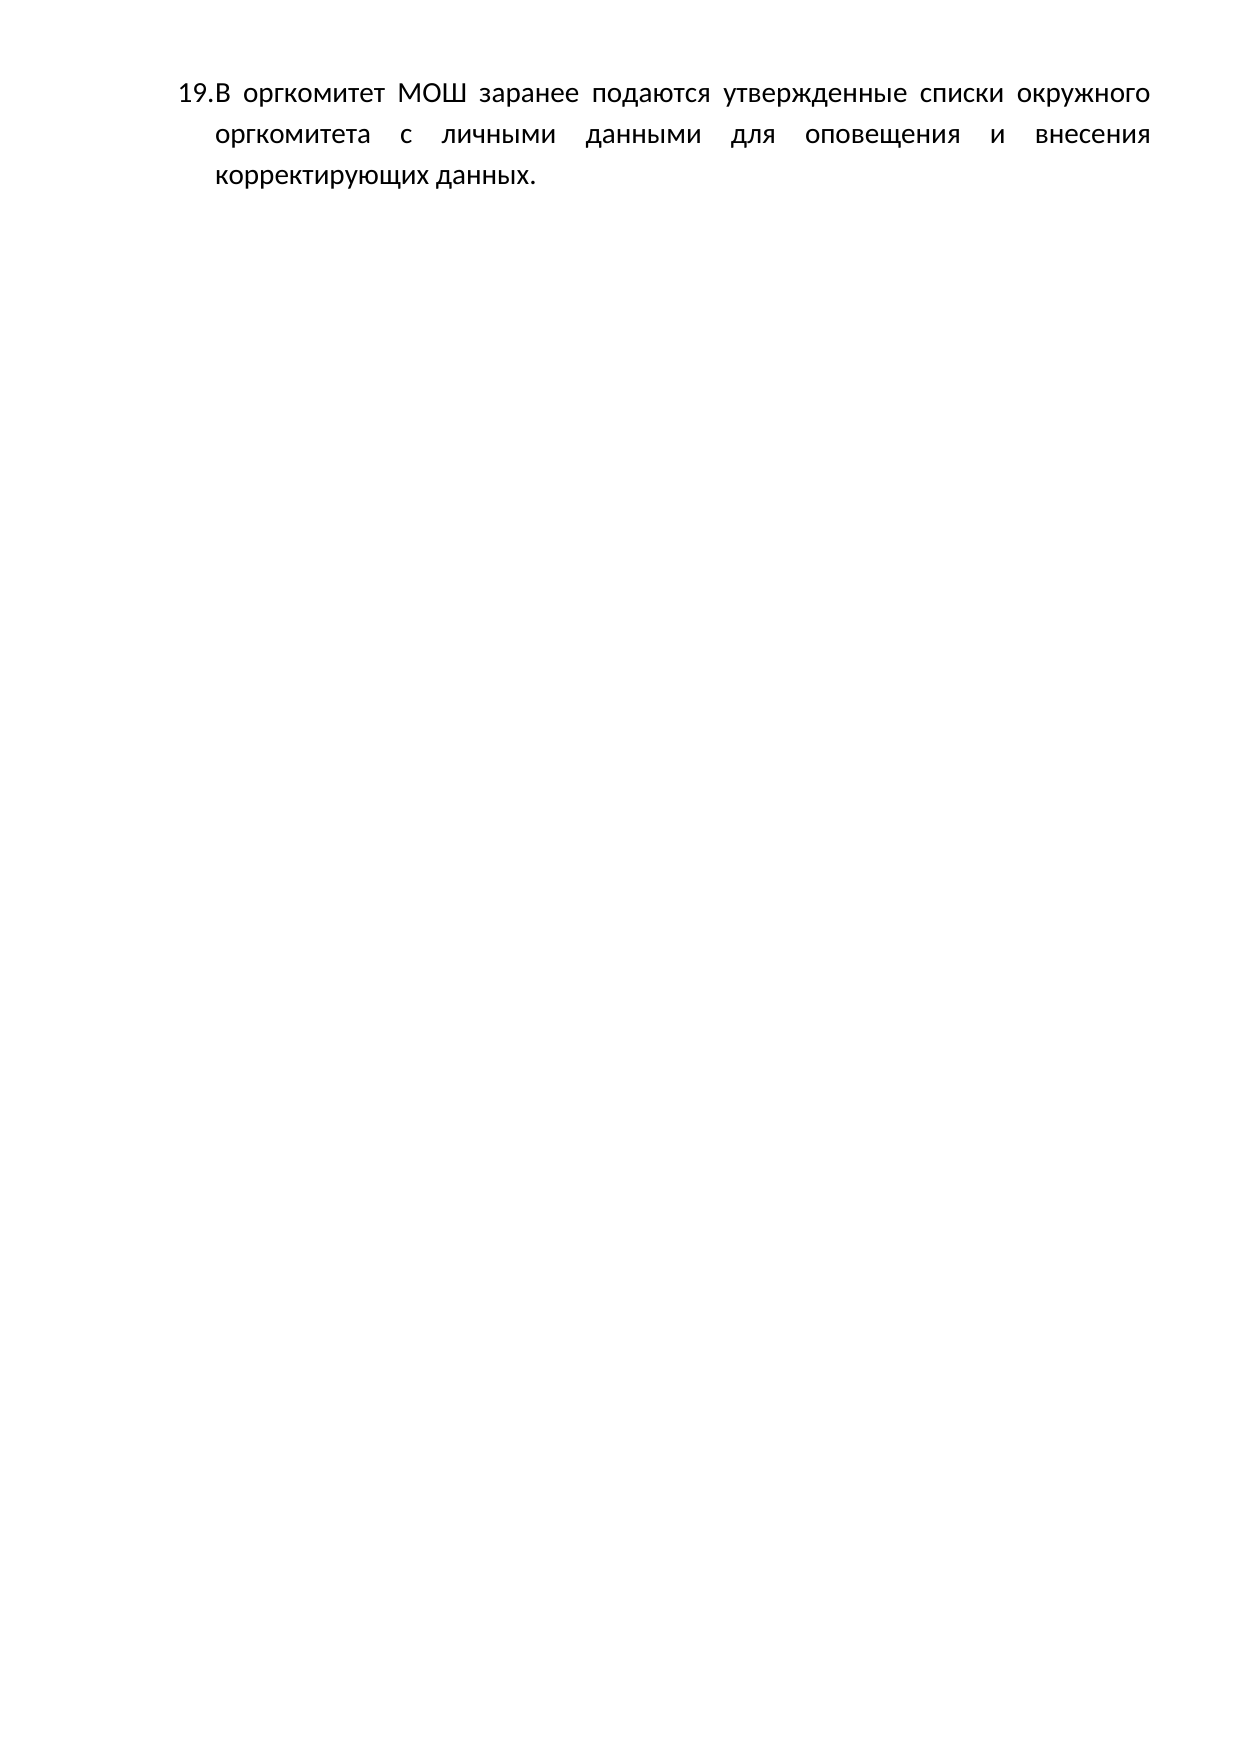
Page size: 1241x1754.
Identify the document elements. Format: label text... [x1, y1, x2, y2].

list В оргкомитет МОШ заранее подаются утвержденные списки окружного оргкомитета с личными данными для оповещения и внесения корректирующих данных. [177, 74, 1152, 191]
